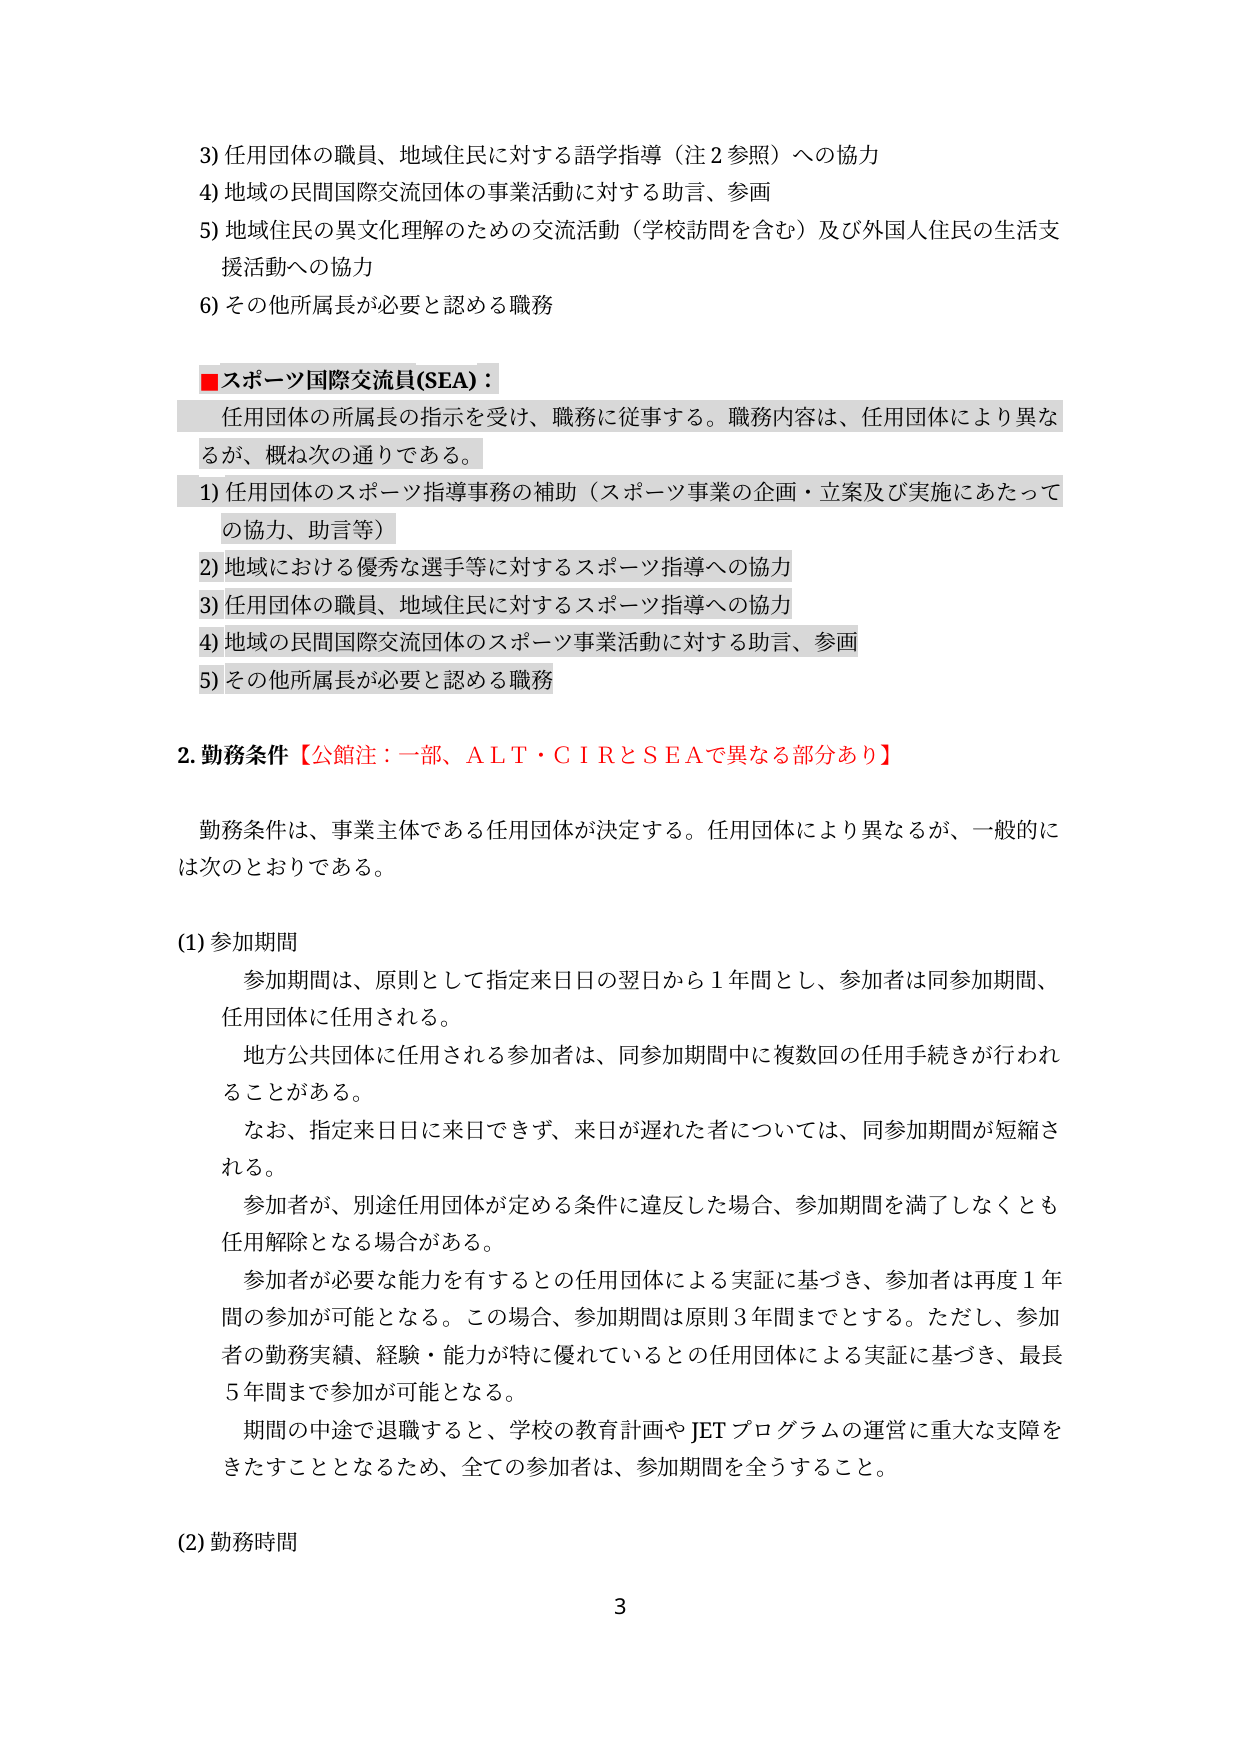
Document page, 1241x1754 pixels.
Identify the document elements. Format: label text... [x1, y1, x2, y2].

text ■スポーツ国際交流員(SEA)： [177, 360, 1063, 397]
text なお、指定来日日に来日できず、来日が遅れた者については、同参加期間が短縮される。 [221, 1110, 1063, 1185]
text 3) 任用団体の職員、地域住民に対するスポーツ指導への協力 [177, 585, 1063, 622]
text 任用団体の所属長の指示を受け、職務に従事する。職務内容は、任用団体により異なるが、概ね次の通りである。 [177, 432, 1063, 472]
text 4) 地域の民間国際交流団体の事業活動に対する助言、参画 [177, 172, 1063, 210]
text 期間の中途で退職すると、学校の教育計画やJETプログラムの運営に重大な支障をきたすこととなるため、全ての参加者は、参加期間を全うすること。 [221, 1410, 1063, 1485]
text 4) 地域の民間国際交流団体のスポーツ事業活動に対する助言、参画 [177, 622, 1063, 660]
text 5) 地域住民の異文化理解のための交流活動（学校訪問を含む）及び外国人住民の生活支援活動への協力 [199, 210, 1063, 285]
text 3) 任用団体の職員、地域住民に対する語学指導（注2参照）への協力 [177, 135, 1063, 172]
text 地方公共団体に任用される参加者は、同参加期間中に複数回の任用手続きが行われることがある。 [221, 1035, 1063, 1110]
text 1) 任用団体のスポーツ指導事務の補助（スポーツ事業の企画・立案及び実施にあたっての協力、助言等） [177, 507, 1063, 547]
text (2) 勤務時間 [177, 1522, 1063, 1560]
text 2) 地域における優秀な選手等に対するスポーツ指導への協力 [177, 547, 1063, 585]
text (1) 参加期間 [177, 922, 1063, 960]
text 5) その他所属長が必要と認める職務 [177, 660, 1063, 697]
text 6) その他所属長が必要と認める職務 [177, 285, 1063, 322]
text 勤務条件は、事業主体である任用団体が決定する。任用団体により異なるが、一般的には次のとおりである。 [177, 810, 1063, 885]
text 参加者が必要な能力を有するとの任用団体による実証に基づき、参加者は再度１年間の参加が可能となる。この場合、参加期間は原則３年間までとする。ただし、参加者の勤務実績、経験・能力が特に優れているとの任用団体による実証に基づき、最長５年間まで参加が可能となる。 [221, 1260, 1063, 1410]
text 2. 勤務条件【公館注：一部、ＡＬＴ・ＣＩＲとＳＥＡで異なる部分あり】 [177, 735, 1063, 772]
text 参加期間は、原則として指定来日日の翌日から１年間とし、参加者は同参加期間、任用団体に任用される。 [221, 960, 1063, 1035]
text 参加者が、別途任用団体が定める条件に違反した場合、参加期間を満了しなくとも任用解除となる場合がある。 [221, 1185, 1063, 1260]
